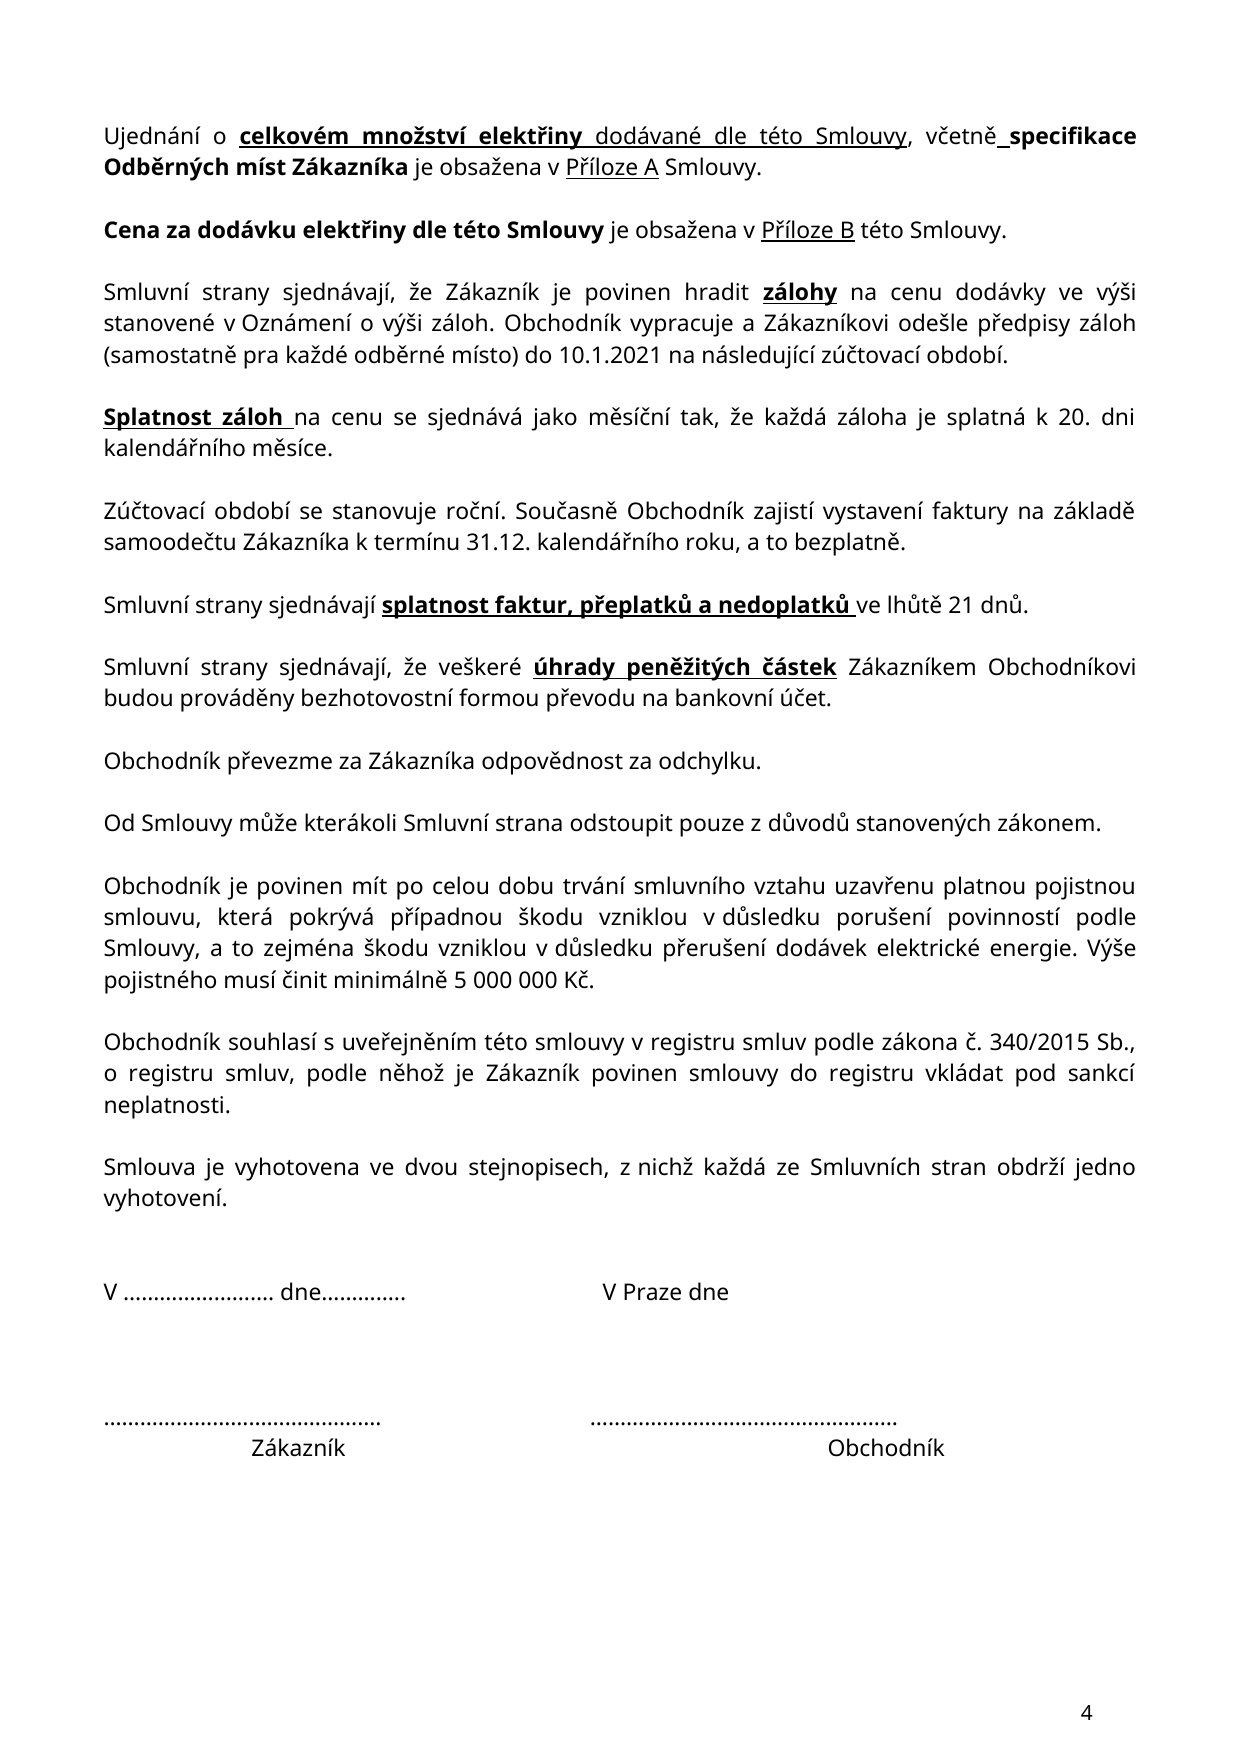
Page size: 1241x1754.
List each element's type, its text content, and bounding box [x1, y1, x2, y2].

text Zákazník Obchodník [103, 1432, 1093, 1464]
text Ujednání o celkovém množství elektřiny dodávané dle této Smlouvy, včetně specifikace Odběrných míst Zákazníka je obsažena v Příloze A Smlouvy. [103, 120, 1137, 182]
text Cena za dodávku elektřiny dle této Smlouvy je obsažena v Příloze B této Smlouvy. [103, 214, 1137, 245]
text Smluvní strany sjednávají, že Zákazník je povinen hradit zálohy na cenu dodávky ve výši stanovené v Oznámení o výši záloh. Obchodník vypracuje a Zákazníkovi odešle předpisy záloh (samostatně pra každé odběrné místo) do 10.1.2021 na následující zúčtovací období. [103, 276, 1137, 370]
text Obchodník převezme za Zákazníka odpovědnost za odchylku. [103, 745, 1137, 776]
text Smluvní strany sjednávají splatnost faktur, přeplatků a nedoplatků ve lhůtě 21 dnů. [103, 589, 1137, 620]
text V ……………………. dne………….. V Praze dne [103, 1276, 1137, 1307]
text Zúčtovací období se stanovuje roční. Současně Obchodník zajistí vystavení faktury na základě samoodečtu Zákazníka k termínu 31.12. kalendářního roku, a to bezplatně. [103, 495, 1137, 557]
text ………………………………………. …………………………………………… [103, 1401, 1093, 1432]
text Obchodník je povinen mít po celou dobu trvání smluvního vztahu uzavřenu platnou pojistnou smlouvu, která pokrývá případnou škodu vzniklou v důsledku porušení povinností podle Smlouvy, a to zejména škodu vzniklou v důsledku přerušení dodávek elektrické energie. Výše pojistného musí činit minimálně 5 000 000 Kč. [103, 870, 1137, 995]
text Od Smlouvy může kterákoli Smluvní strana odstoupit pouze z důvodů stanovených zákonem. [103, 807, 1137, 839]
text Obchodník souhlasí s uveřejněním této smlouvy v registru smluv podle zákona č. 340/2015 Sb., o registru smluv, podle něhož je Zákazník povinen smlouvy do registru vkládat pod sankcí neplatnosti. [103, 1026, 1137, 1120]
text Smlouva je vyhotovena ve dvou stejnopisech, z nichž každá ze Smluvních stran obdrží jedno vyhotovení. [103, 1151, 1137, 1214]
text Splatnost záloh na cenu se sjednává jako měsíční tak, že každá záloha je splatná k 20. dni kalendářního měsíce. [103, 401, 1137, 464]
text Smluvní strany sjednávají, že veškeré úhrady peněžitých částek Zákazníkem Obchodníkovi budou prováděny bezhotovostní formou převodu na bankovní účet. [103, 651, 1137, 714]
